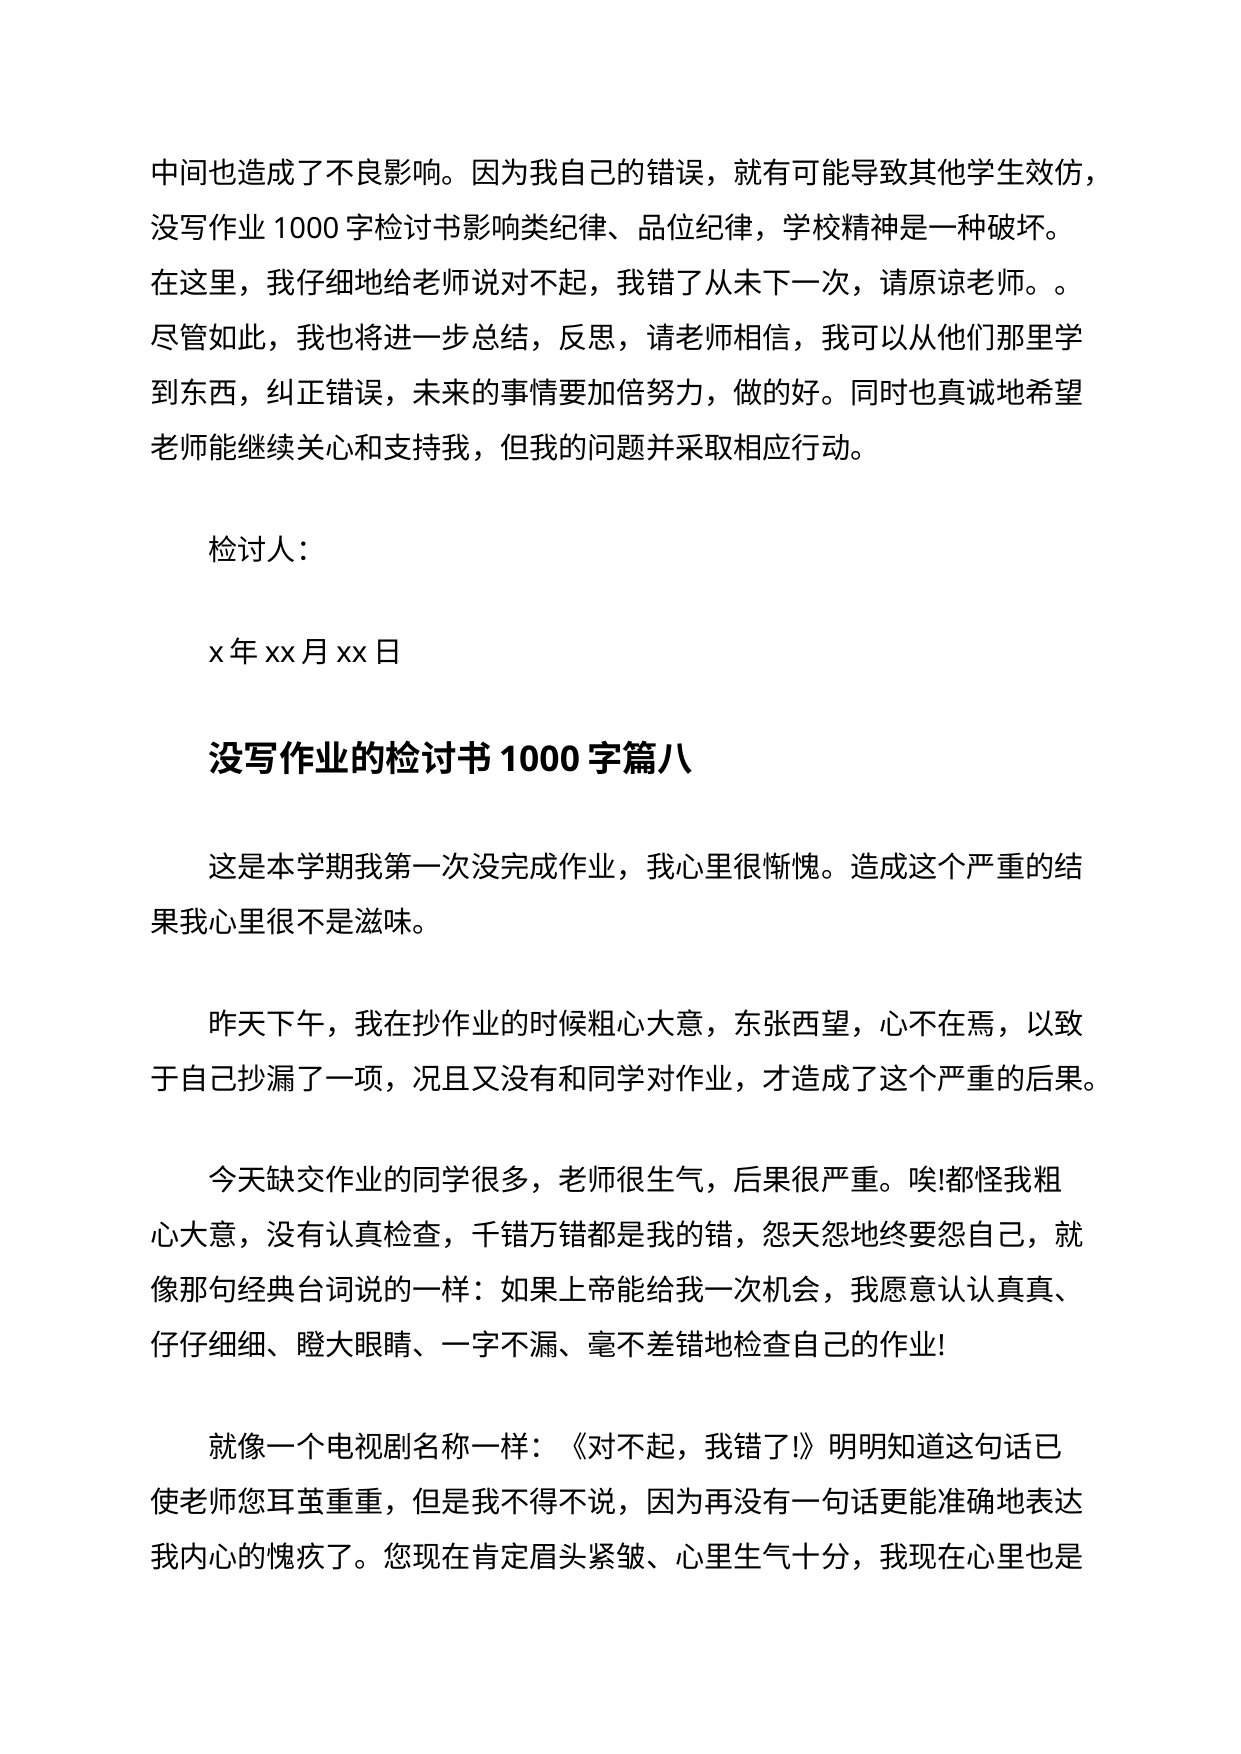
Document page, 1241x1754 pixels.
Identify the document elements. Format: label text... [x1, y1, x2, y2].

text 昨天下午，我在抄作业的时候粗心大意，东张西望，心不在焉，以致于自己抄漏了一项，况且又没有和同学对作业，才造成了这个严重的后果。 [150, 1000, 1090, 1097]
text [150, 1424, 1090, 1576]
text 这是本学期我第一次没完成作业，我心里很惭愧。造成这个严重的结果我心里很不是滋味。 [150, 844, 1090, 941]
text 今天缺交作业的同学很多，老师很生气，后果很严重。唉!都怪我粗心大意，没有认真检查，千错万错都是我的错，怨天怨地终要怨自己，就像那句经典台词说的一样：如果上帝能给我一次机会，我愿意认认真真、仔仔细细、瞪大眼睛、一字不漏、毫不差错地检查自己的作业! [150, 1157, 1090, 1364]
text 检讨人： [150, 526, 1090, 569]
text x年xx月xx日 [150, 628, 1090, 671]
text 没写作业的检讨书1000字篇八 [150, 730, 1090, 781]
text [150, 150, 1090, 467]
